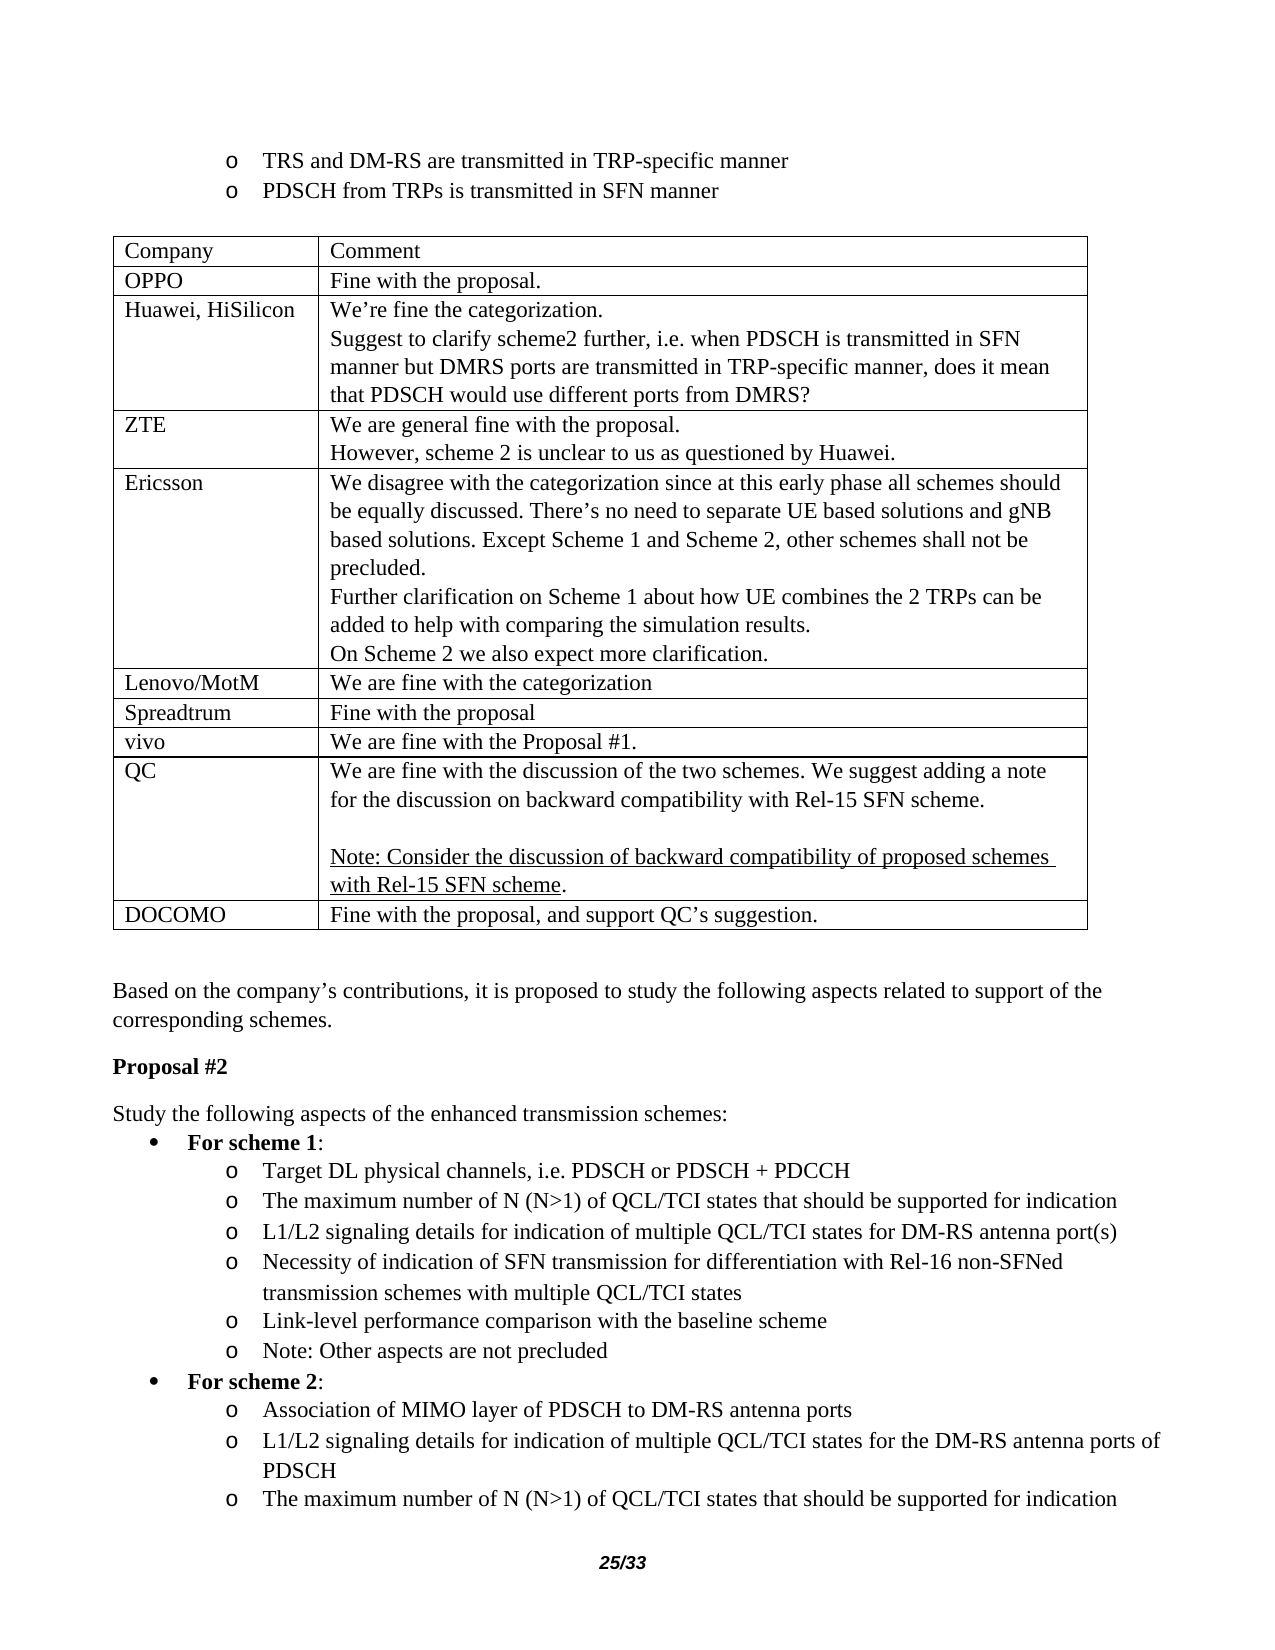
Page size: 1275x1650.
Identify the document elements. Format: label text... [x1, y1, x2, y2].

table_cell OPPO [114, 267, 318, 295]
list For scheme 2: [150, 1368, 1172, 1394]
list Link-level performance comparison with the baseline scheme [225, 1307, 1172, 1335]
table_cell Fine with the proposal [319, 699, 1087, 727]
table_cell DOCOMO [114, 901, 318, 929]
text Study the following aspects of the enhanced transmission schemes: [112, 1100, 1172, 1127]
table_cell Fine with the proposal. [319, 267, 1087, 295]
text Based on the company’s contributions, it is proposed to study the following aspects related to support of the corresponding schemes. [112, 977, 1172, 1032]
table_cell vivo [114, 728, 318, 756]
list L1/L2 signaling details for indication of multiple QCL/TCI states for the DM-RS antenna ports of PDSCH [225, 1427, 1172, 1483]
table_cell Fine with the proposal, and support QC’s suggestion. [319, 901, 1087, 929]
list PDSCH from TRPs is transmitted in SFN manner [225, 177, 1172, 206]
list Note: Other aspects are not precluded [225, 1337, 1172, 1366]
text Proposal #2 [112, 1053, 1172, 1079]
table_cell Huawei, HiSilicon [114, 296, 318, 410]
table_cell We are general fine with the proposal. However, scheme 2 is unclear to us as questioned by Huawei. [319, 411, 1087, 468]
table_cell ZTE [114, 411, 318, 468]
table_cell We are fine with the discussion of the two schemes. We suggest adding a note for the discussion on backward compatibility with Rel-15 SFN scheme. Note: Consider the discussion of backward compatibility of proposed schemes with Rel-15 SFN scheme. [319, 758, 1087, 900]
list Necessity of indication of SFN transmission for differentiation with Rel-16 non-SFNed transmission schemes with multiple QCL/TCI states [225, 1248, 1172, 1305]
table_cell We are fine with the categorization [319, 669, 1087, 697]
list The maximum number of N (N>1) of QCL/TCI states that should be supported for indication [225, 1187, 1172, 1216]
table_header Company [114, 237, 318, 266]
table_cell Ericsson [114, 469, 318, 668]
table_cell We are fine with the Proposal #1. [319, 728, 1087, 756]
list Association of MIMO layer of PDSCH to DM-RS antenna ports [225, 1396, 1172, 1424]
table_header Comment [319, 237, 1087, 266]
table_cell Spreadtrum [114, 699, 318, 727]
table_cell QC [114, 758, 318, 900]
list L1/L2 signaling details for indication of multiple QCL/TCI states for DM-RS antenna port(s) [225, 1218, 1172, 1246]
table_cell We’re fine the categorization. Suggest to clarify scheme2 further, i.e. when PDSCH is transmitted in SFN manner but DMRS ports are transmitted in TRP-specific manner, does it mean that PDSCH would use different ports from DMRS? [319, 296, 1087, 410]
table_cell We disagree with the categorization since at this early phase all schemes should be equally discussed. There’s no need to separate UE based solutions and gNB based solutions. Except Scheme 1 and Scheme 2, other schemes shall not be precluded. Further clarification on Scheme 1 about how UE combines the 2 TRPs can be added to help with comparing the simulation results. On Scheme 2 we also expect more clarification. [319, 469, 1087, 668]
table_cell Lenovo/MotM [114, 669, 318, 697]
list TRS and DM-RS are transmitted in TRP-specific manner [225, 147, 1172, 175]
list The maximum number of N (N>1) of QCL/TCI states that should be supported for indication [225, 1486, 1172, 1514]
list For scheme 1: [150, 1129, 1172, 1155]
list Target DL physical channels, i.e. PDSCH or PDSCH + PDCCH [225, 1157, 1172, 1185]
